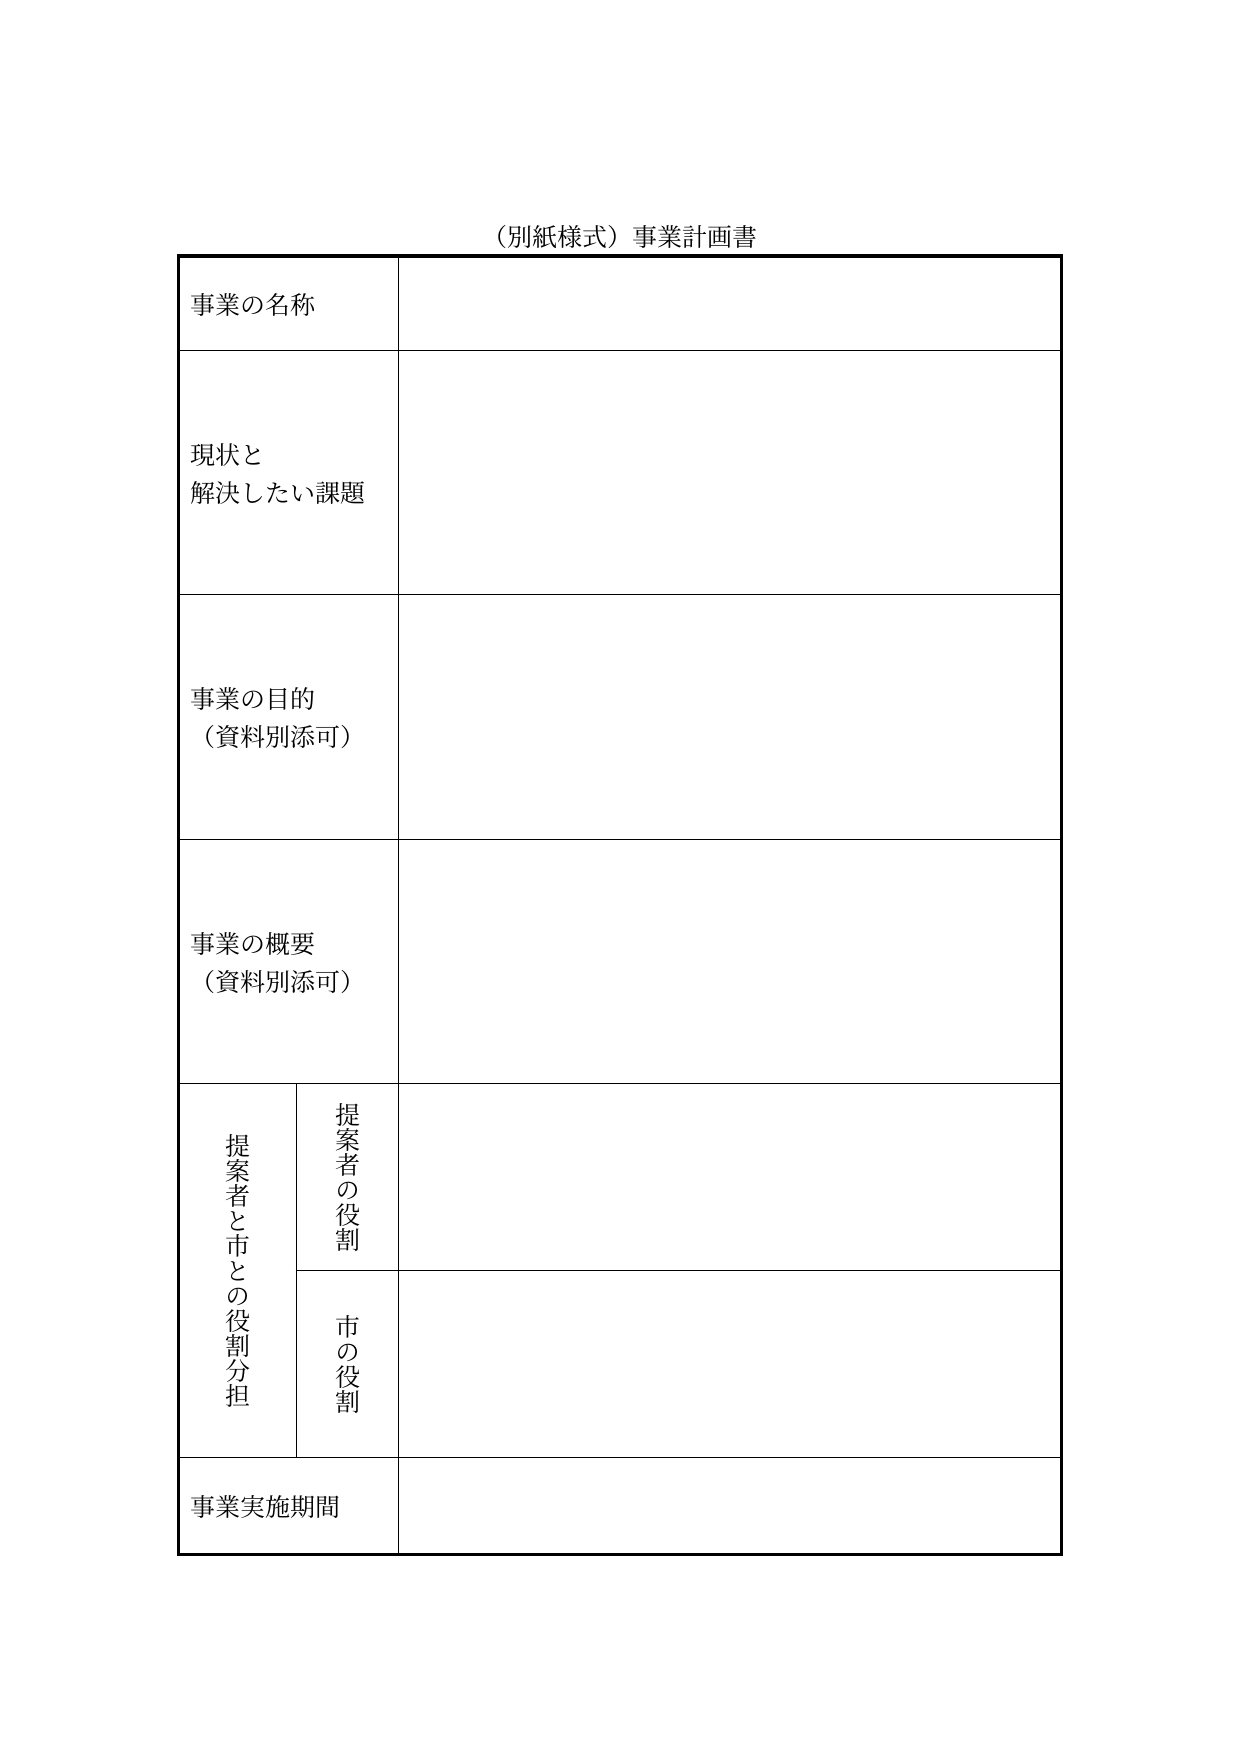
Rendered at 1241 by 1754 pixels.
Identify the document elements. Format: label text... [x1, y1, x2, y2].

table_header [399, 258, 1060, 350]
table_cell [399, 595, 1060, 839]
table_cell [399, 1458, 1060, 1553]
table_cell 提案者の役割 [297, 1084, 398, 1270]
table_cell 現状と 解決したい課題 [180, 351, 398, 594]
table_cell 事業の概要 （資料別添可） [180, 840, 398, 1083]
table_cell 事業実施期間 [180, 1458, 398, 1553]
table_cell [399, 1084, 1060, 1270]
table_cell [399, 1271, 1060, 1457]
table_cell 提案者と市との役割分担 [180, 1084, 296, 1457]
table_header 事業の名称 [180, 258, 398, 350]
table_cell [399, 351, 1060, 594]
table_cell 事業の目的 （資料別添可） [180, 595, 398, 839]
text （別紙様式）事業計画書 [177, 217, 1063, 254]
table_cell [399, 840, 1060, 1083]
table_cell 市の役割 [297, 1271, 398, 1457]
